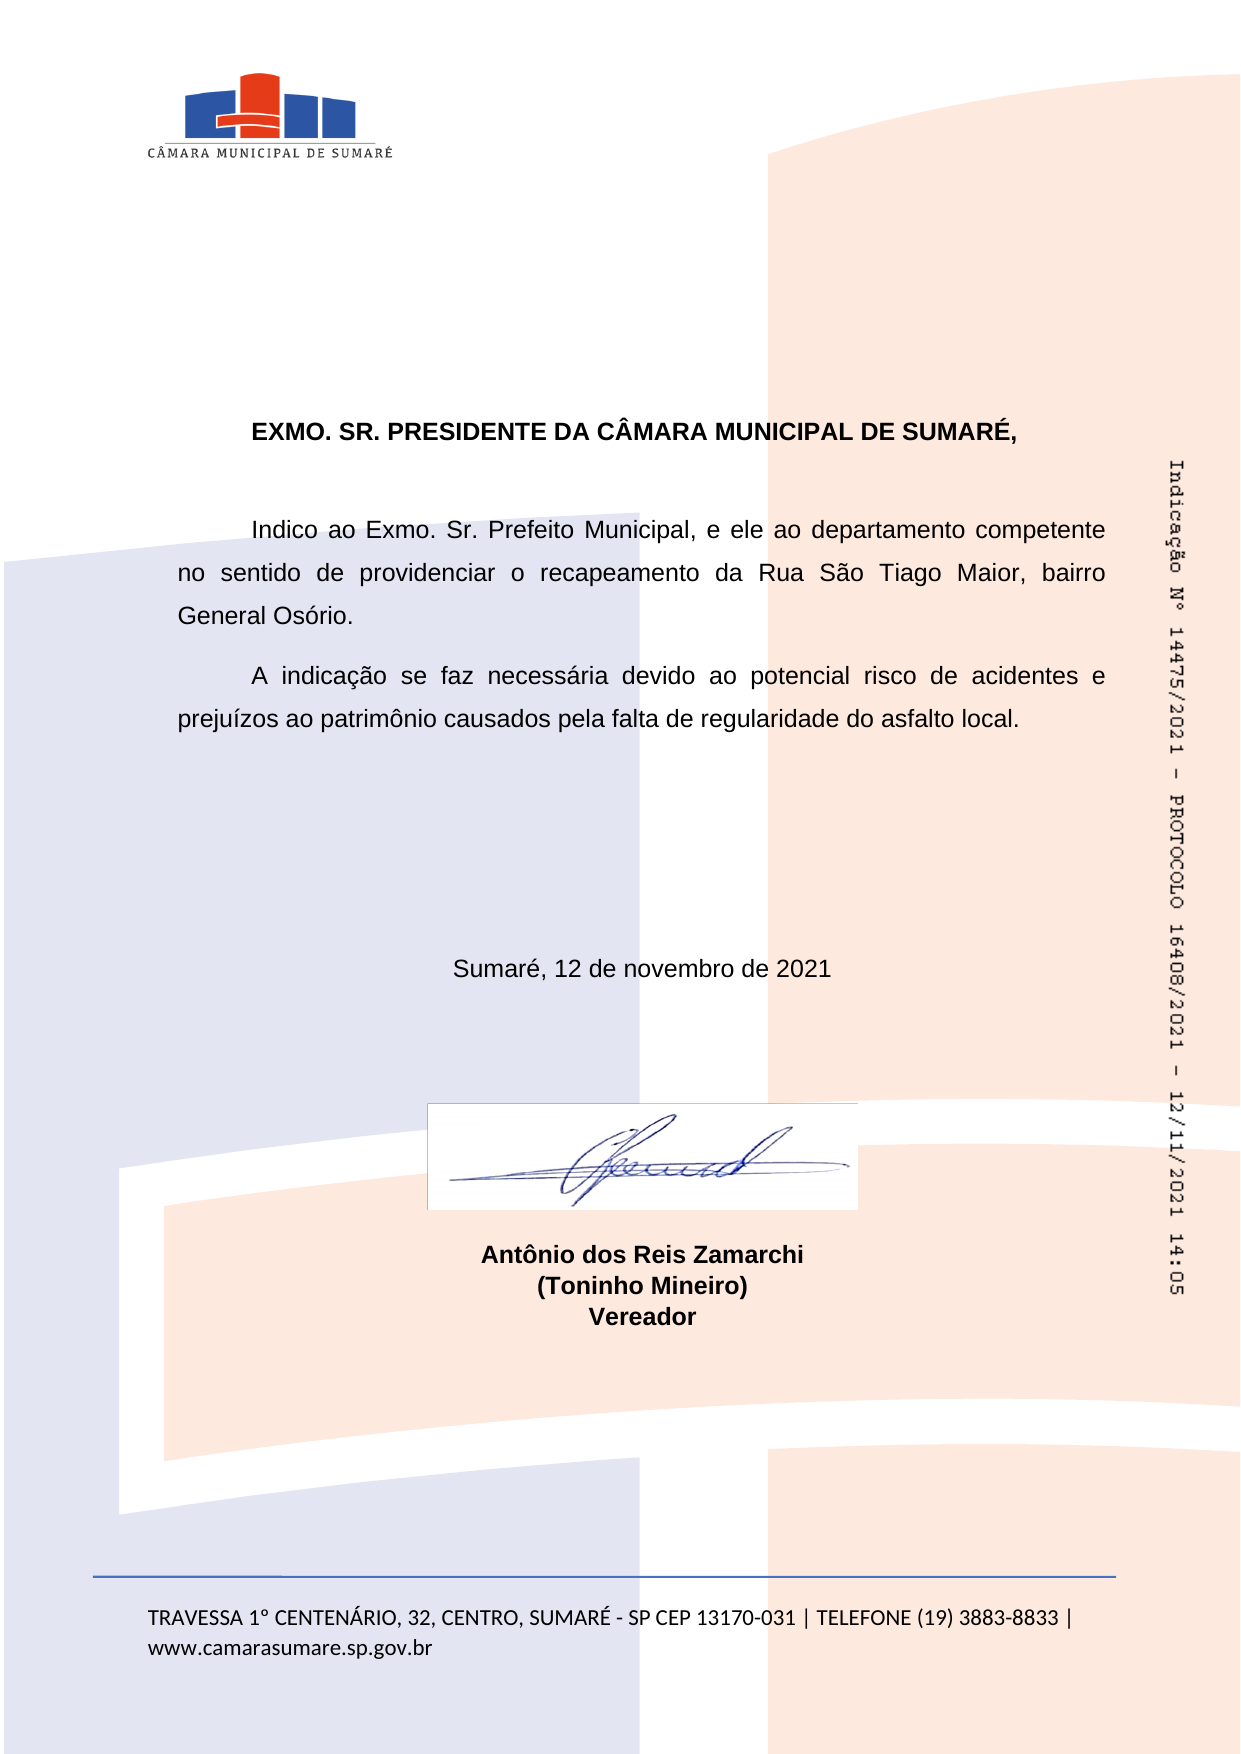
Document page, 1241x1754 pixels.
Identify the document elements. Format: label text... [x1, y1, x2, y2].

picture [147, 73, 394, 160]
text Sumaré, 12 de novembro de 2021 [177, 954, 1107, 983]
text Indico ao Exmo. Sr. Prefeito Municipal, e ele ao departamento competente no sentido de providenciar o recapeamento da Rua São Tiago Maior, bairro General Osório. [177, 514, 1107, 629]
text EXMO. SR. PRESIDENTE DA CÂMARA MUNICIPAL DE SUMARÉ, [177, 417, 1107, 446]
picture [413, 1097, 872, 1221]
text Vereador [177, 1302, 1107, 1331]
text A indicação se faz necessária devido ao potencial risco de acidentes e prejuízos ao patrimônio causados pela falta de regularidade do asfalto local. [177, 661, 1107, 732]
picture [1142, 455, 1205, 1299]
text Antônio dos Reis Zamarchi [177, 1240, 1107, 1268]
text (Toninho Mineiro) [177, 1271, 1107, 1299]
